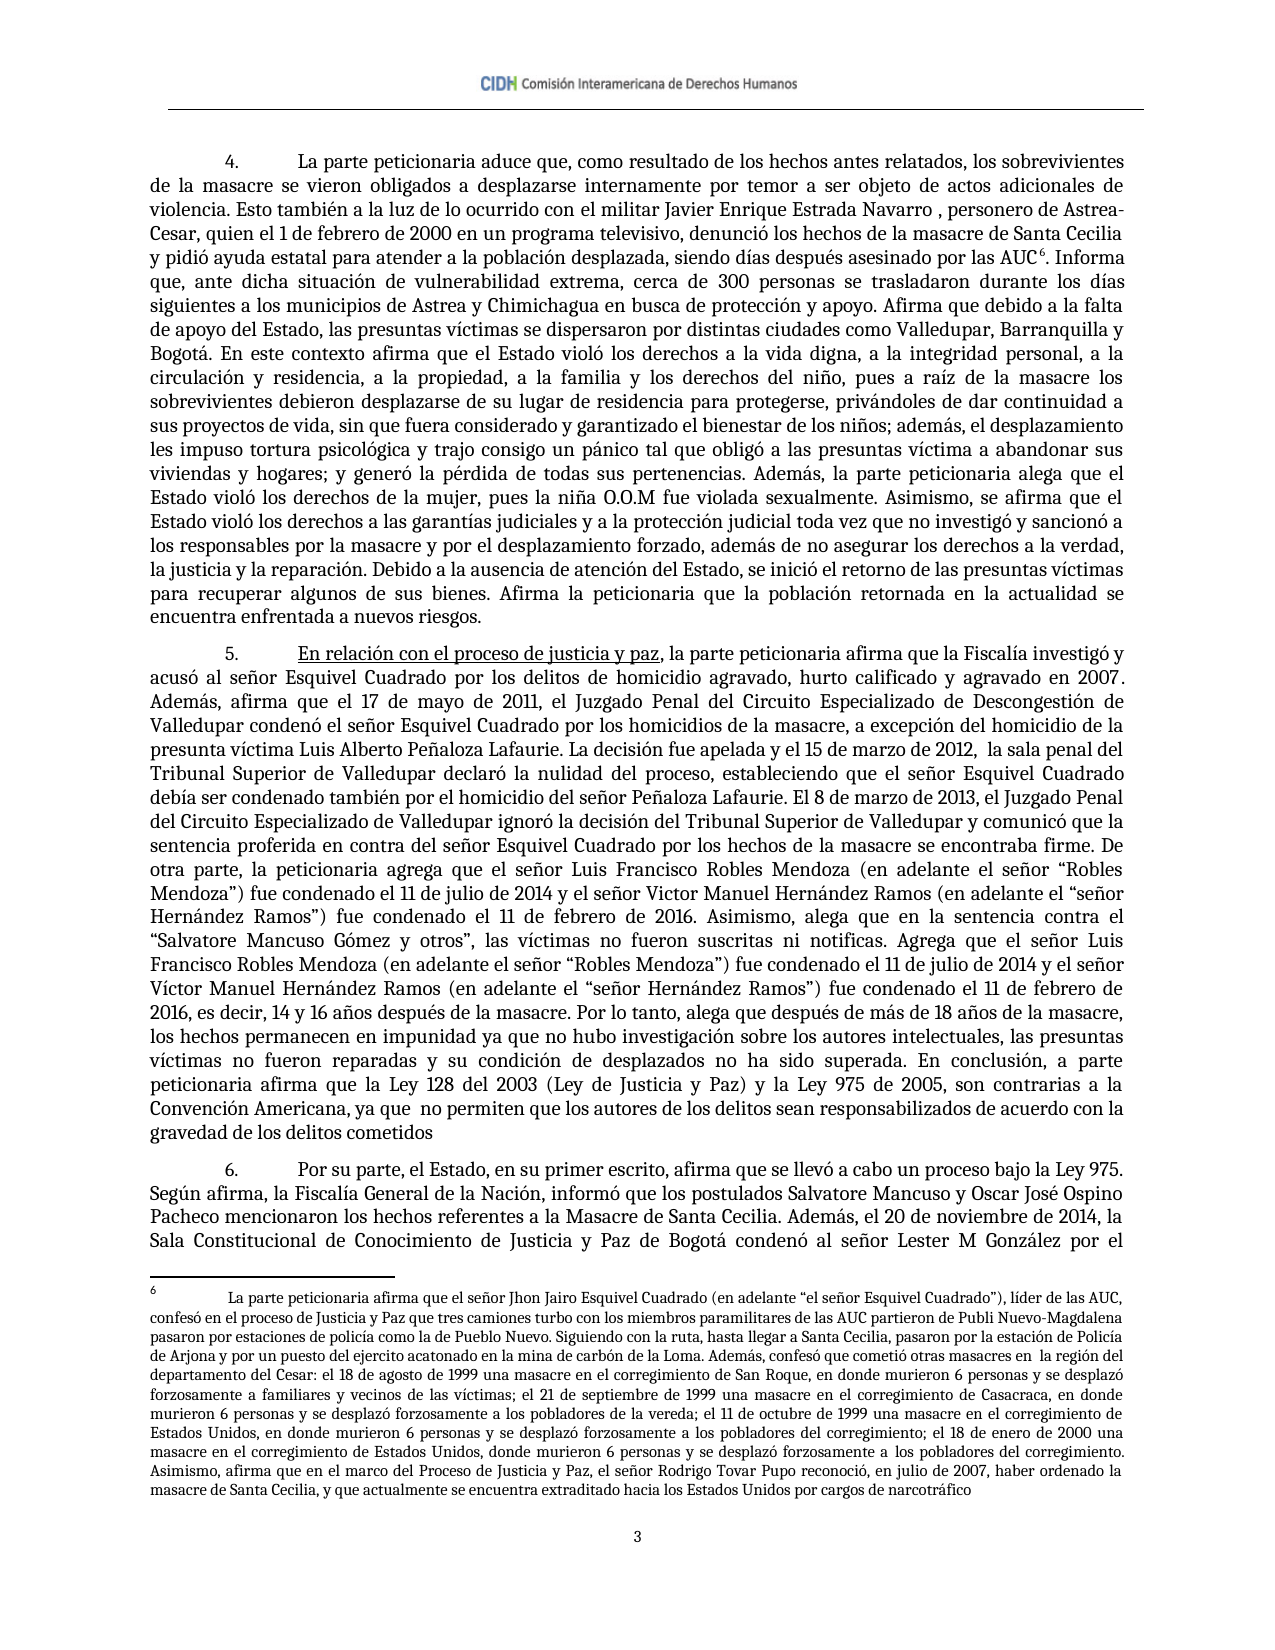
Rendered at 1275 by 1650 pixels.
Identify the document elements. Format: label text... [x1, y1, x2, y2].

list En relación con el proceso de justicia y paz, la parte peticionaria afirma que la Fiscalía investigó y acusó al señor Esquivel Cuadrado por los delitos de homicidio agravado, hurto calificado y agravado en 2007. Además, afirma que el 17 de mayo de 2011, el Juzgado Penal del Circuito Especializado de Descongestión de Valledupar condenó el señor Esquivel Cuadrado por los homicidios de la masacre, a excepción del homicidio de la presunta víctima Luis Alberto Peñaloza Lafaurie. La decisión fue apelada y el 15 de marzo de 2012, la sala penal del Tribunal Superior de Valledupar declaró la nulidad del proceso, estableciendo que el señor Esquivel Cuadrado debía ser condenado también por el homicidio del señor Peñaloza Lafaurie. El 8 de marzo de 2013, el Juzgado Penal del Circuito Especializado de Valledupar ignoró la decisión del Tribunal Superior de Valledupar y comunicó que la sentencia proferida en contra del señor Esquivel Cuadrado por los hechos de la masacre se encontraba firme. De otra parte, la peticionaria agrega que el señor Luis Francisco Robles Mendoza (en adelante el señor “Robles Mendoza”) fue condenado el 11 de julio de 2014 y el señor Victor Manuel Hernández Ramos (en adelante el “señor Hernández Ramos”) fue condenado el 11 de febrero de 2016. Asimismo, alega que en la sentencia contra el “Salvatore Mancuso Gómez y otros”, las víctimas no fueron suscritas ni notificas. Agrega que el señor Luis Francisco Robles Mendoza (en adelante el señor “Robles Mendoza”) fue condenado el 11 de julio de 2014 y el señor Víctor Manuel Hernández Ramos (en adelante el “señor Hernández Ramos”) fue condenado el 11 de febrero de 2016, es decir, 14 y 16 años después de la masacre. Por lo tanto, alega que después de más de 18 años de la masacre, los hechos permanecen en impunidad ya que no hubo investigación sobre los autores intelectuales, las presuntas víctimas no fueron reparadas y su condición de desplazados no ha sido superada. En conclusión, a parte peticionaria afirma que la Ley 128 del 2003 (Ley de Justicia y Paz) y la Ley 975 de 2005, son contrarias a la Convención Americana, ya que no permiten que los autores de los delitos sean responsabilizados de acuerdo con la gravedad de los delitos cometidos [150, 642, 1125, 1145]
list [150, 1157, 1125, 1253]
list La parte peticionaria aduce que, como resultado de los hechos antes relatados, los sobrevivientes de la masacre se vieron obligados a desplazarse internamente por temor a ser objeto de actos adicionales de violencia. Esto también a la luz de lo ocurrido con el militar Javier Enrique Estrada Navarro , personero de Astrea-Cesar, quien el 1 de febrero de 2000 en un programa televisivo, denunció los hechos de la masacre de Santa Cecilia y pidió ayuda estatal para atender a la población desplazada, siendo días después asesinado por las AUC. Informa que, ante dicha situación de vulnerabilidad extrema, cerca de 300 personas se trasladaron durante los días siguientes a los municipios de Astrea y Chimichagua en busca de protección y apoyo. Afirma que debido a la falta de apoyo del Estado, las presuntas víctimas se dispersaron por distintas ciudades como Valledupar, Barranquilla y Bogotá. En este contexto afirma que el Estado violó los derechos a la vida digna, a la integridad personal, a la circulación y residencia, a la propiedad, a la familia y los derechos del niño, pues a raíz de la masacre los sobrevivientes debieron desplazarse de su lugar de residencia para protegerse, privándoles de dar continuidad a sus proyectos de vida, sin que fuera considerado y garantizado el bienestar de los niños; además, el desplazamiento les impuso tortura psicológica y trajo consigo un pánico tal que obligó a las presuntas víctima a abandonar sus viviendas y hogares; y generó la pérdida de todas sus pertenencias. Además, la parte peticionaria alega que el Estado violó los derechos de la mujer, pues la niña O.O.M fue violada sexualmente. Asimismo, se afirma que el Estado violó los derechos a las garantías judiciales y a la protección judicial toda vez que no investigó y sancionó a los responsables por la masacre y por el desplazamiento forzado, además de no asegurar los derechos a la verdad, la justicia y la reparación. Debido a la ausencia de atención del Estado, se inició el retorno de las presuntas víctimas para recuperar algunos de sus bienes. Afirma la peticionaria que la población retornada en la actualidad se encuentra enfrentada a nuevos riesgos. [150, 150, 1125, 629]
picture [475, 75, 800, 93]
